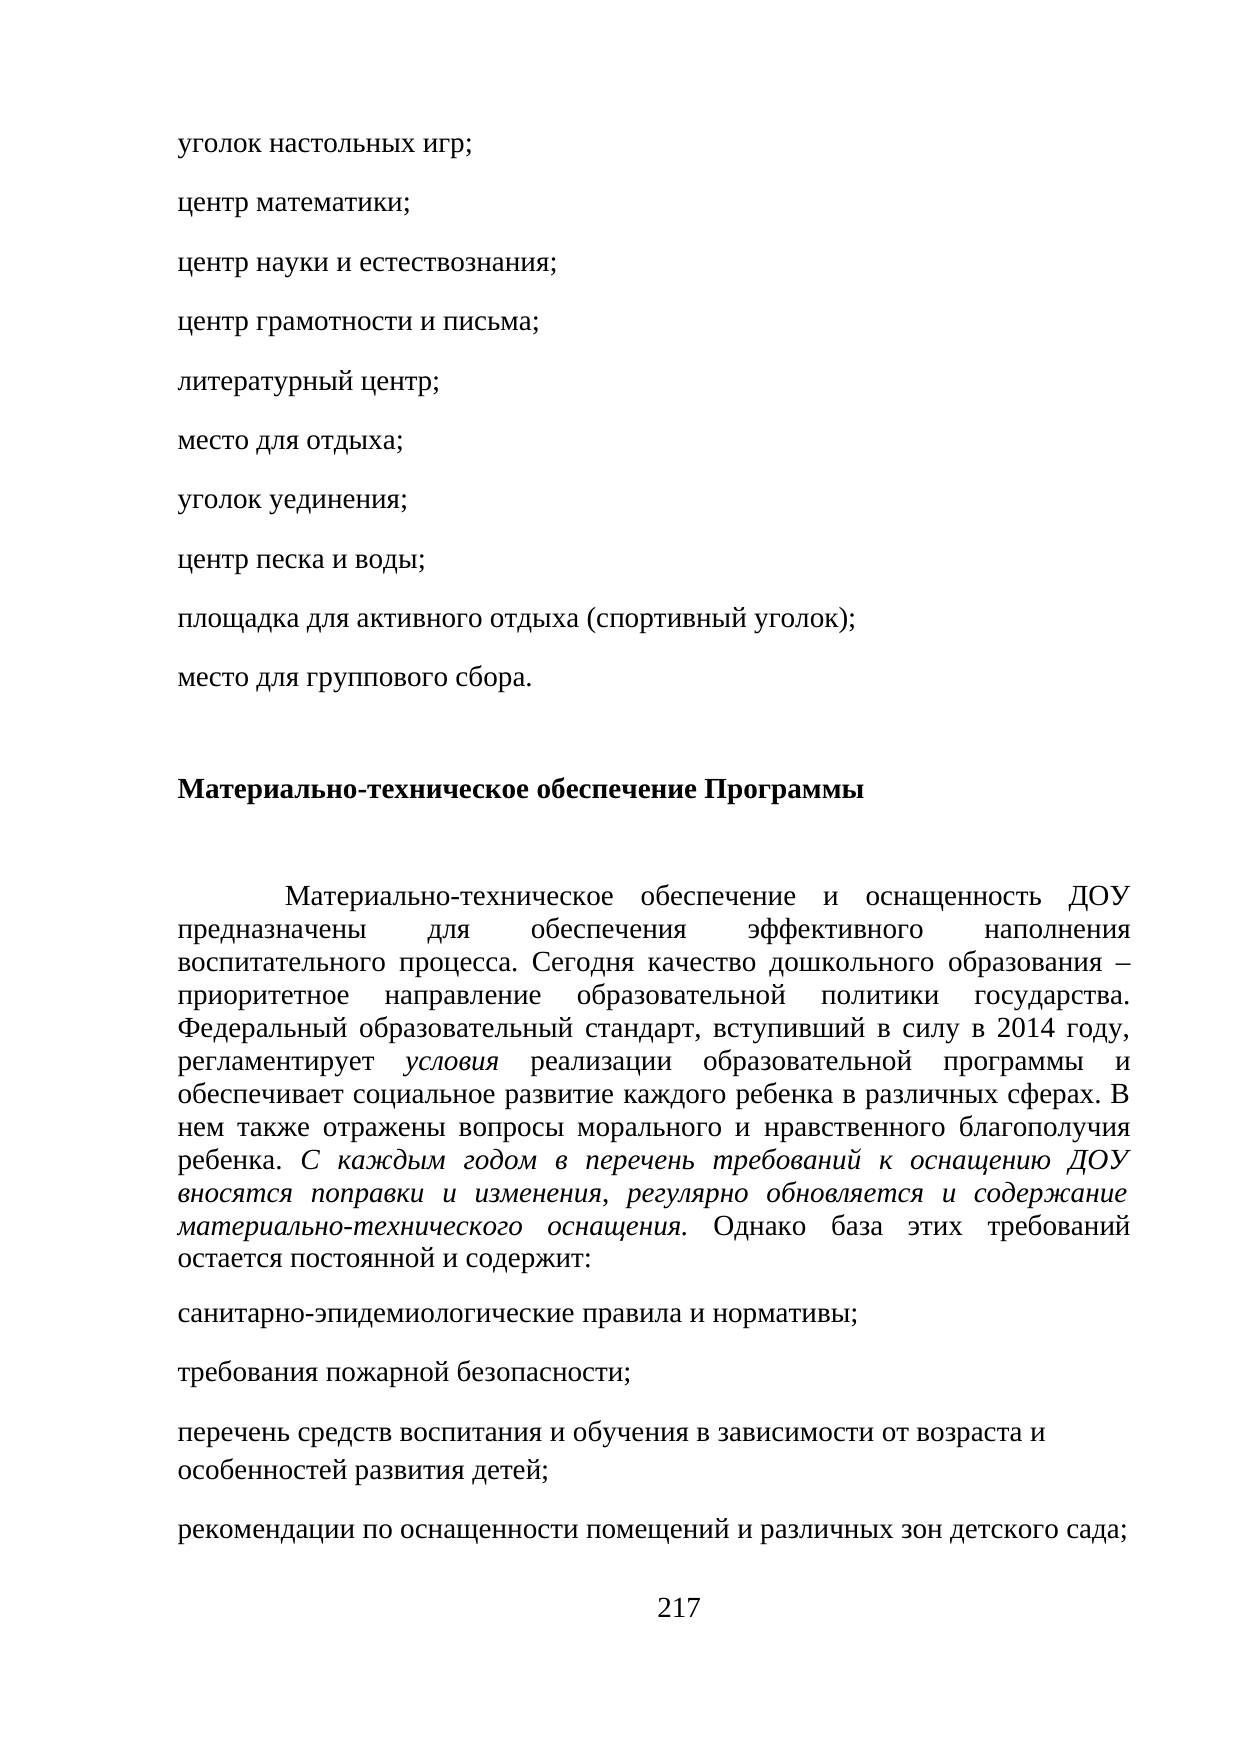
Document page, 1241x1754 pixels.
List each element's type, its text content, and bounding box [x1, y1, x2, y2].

text Материально-техническое обеспечение Программы [177, 772, 1131, 805]
text Материально-техническое обеспечение и оснащенность ДОУ предназначены для обеспечения эффективного наполнения воспитательного процесса. Сегодня качество дошкольного образования – приоритетное направление образовательной политики государства. Федеральный образовательный стандарт, вступивший в силу в 2014 году, регламентирует условия реализации образовательной программы и обеспечивает социальное развитие каждого ребенка в различных сферах. В нем также отражены вопросы морального и нравственного благополучия ребенка. С каждым годом в перечень требований к оснащению ДОУ вносятся поправки и изменения, регулярно обновляется и содержание материально-технического оснащения. Однако база этих требований остается постоянной и содержит: [177, 879, 1131, 1274]
